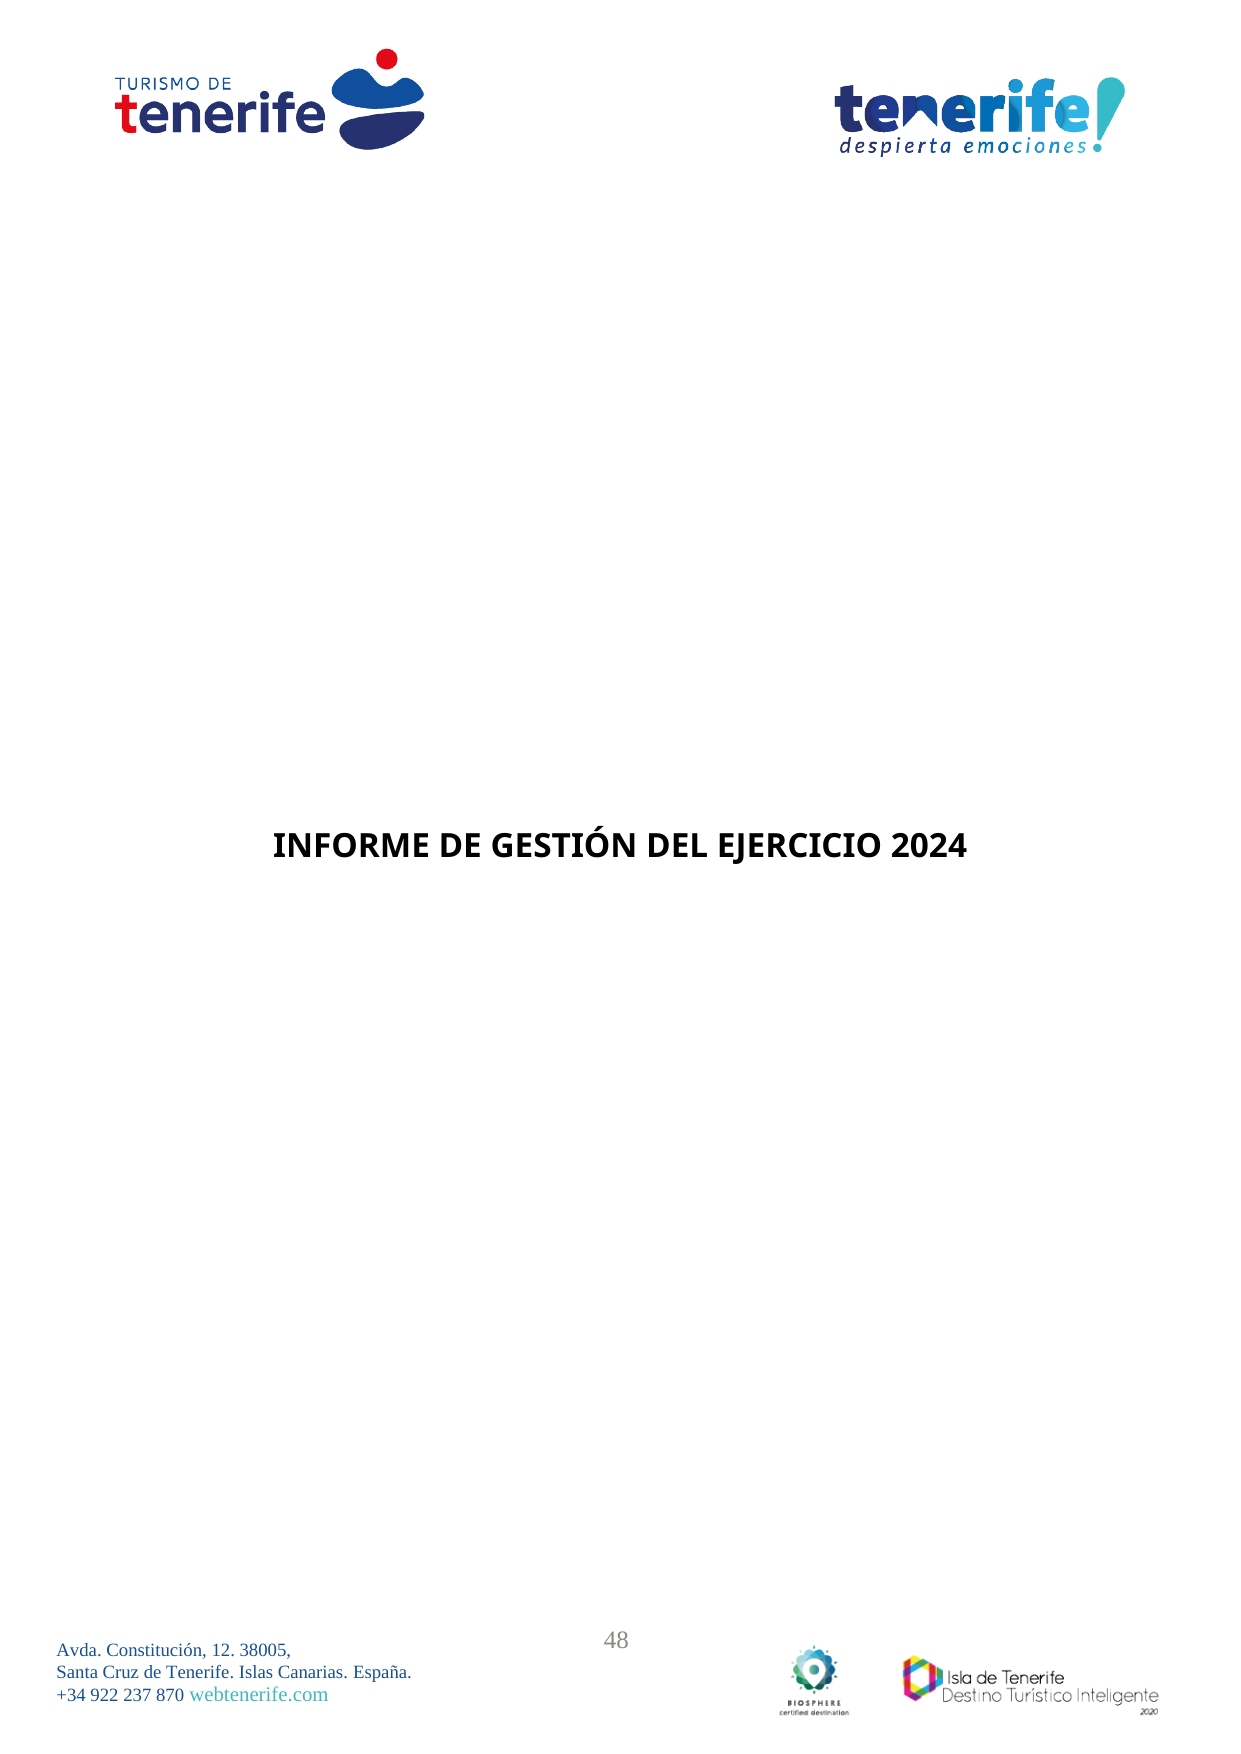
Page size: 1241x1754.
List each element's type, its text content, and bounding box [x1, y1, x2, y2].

picture [89, 34, 1152, 170]
picture [742, 1631, 1187, 1732]
subtitle INFORME DE GESTIÓN DEL EJERCICIO 2024 [118, 821, 1122, 867]
